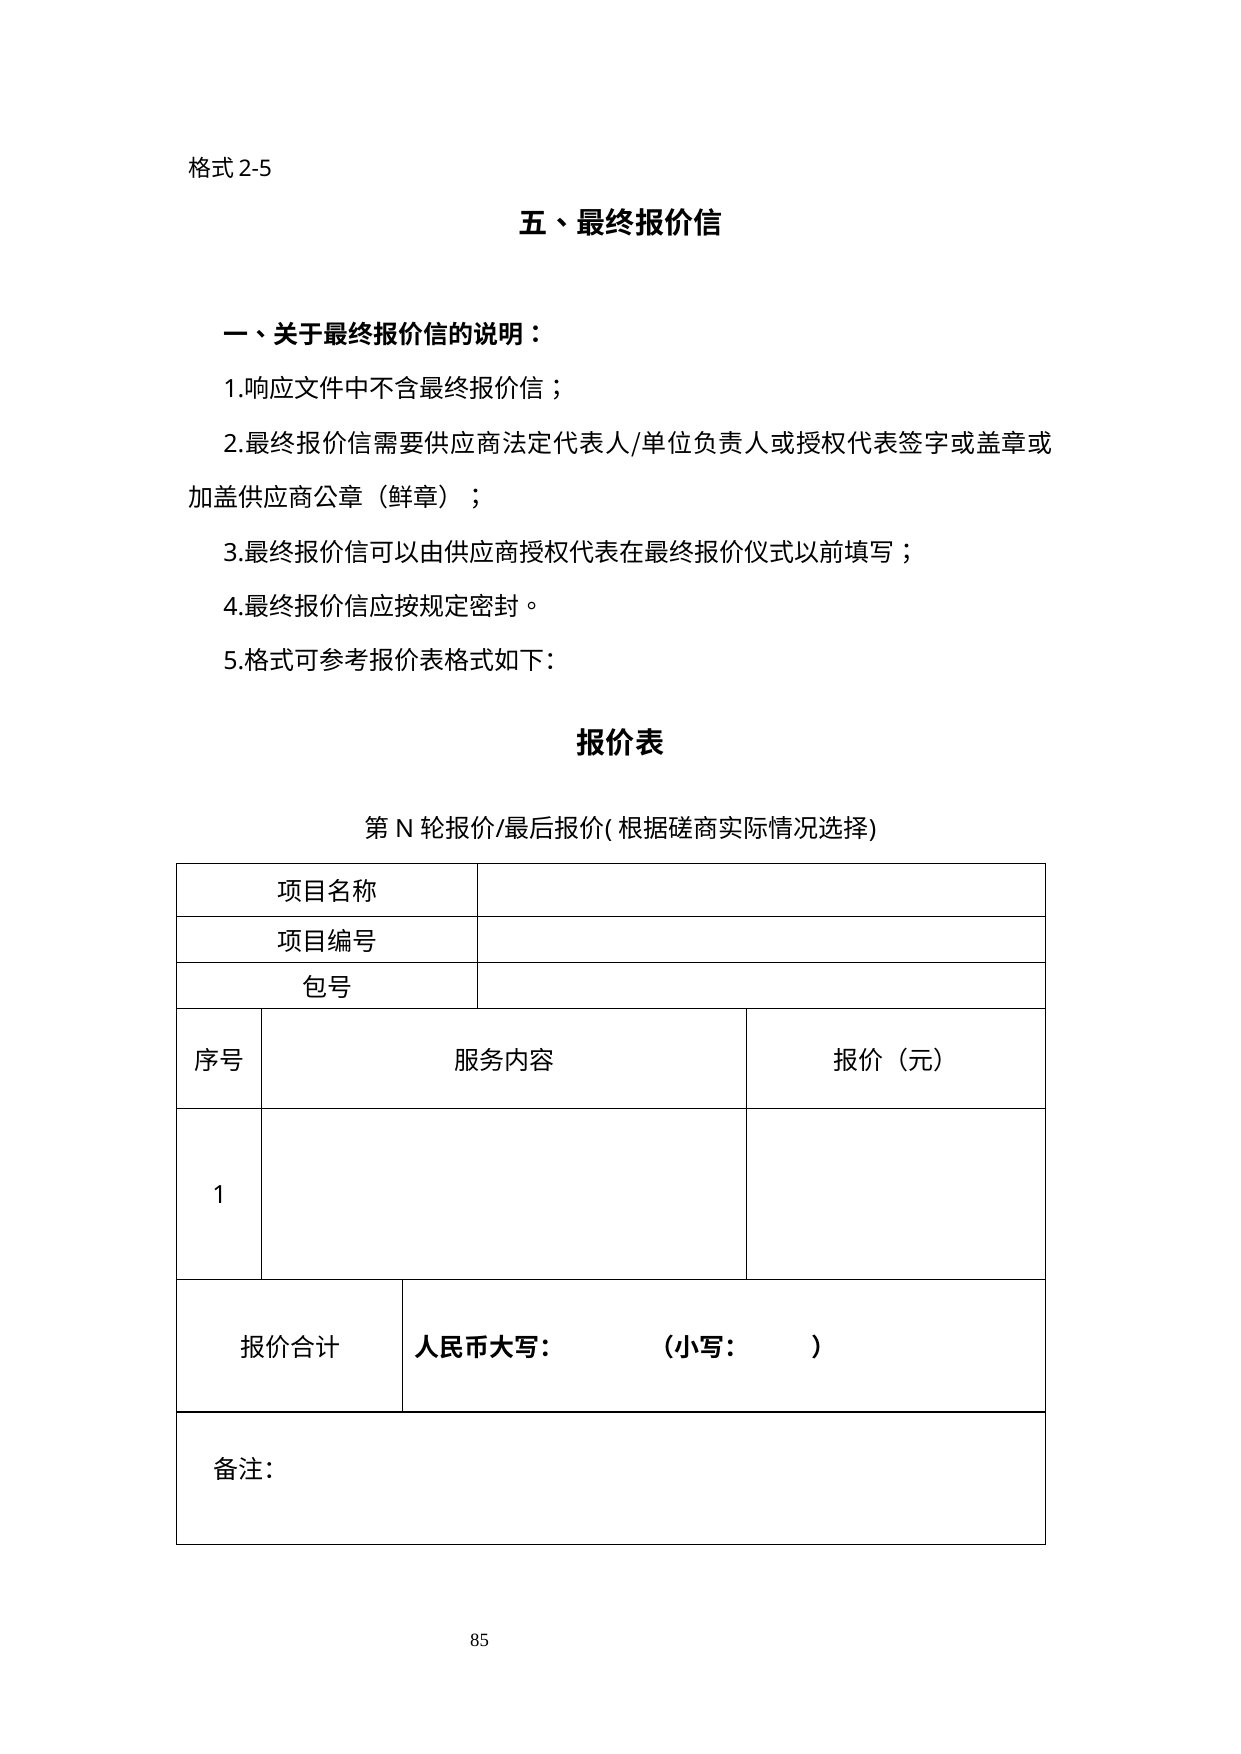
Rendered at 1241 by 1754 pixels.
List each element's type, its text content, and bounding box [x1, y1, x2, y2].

table_cell 序号 [177, 1009, 261, 1108]
text 报价表 [188, 720, 1052, 762]
table_cell 包号 [177, 963, 477, 1008]
table_cell [478, 917, 1045, 962]
text 格式2-5 [188, 150, 1052, 183]
text 3.最终报价信可以由供应商授权代表在最终报价仪式以前填写； [188, 532, 1052, 568]
text 4.最终报价信应按规定密封。 [188, 586, 1052, 623]
table_header 项目名称 [177, 864, 477, 916]
table_cell [478, 963, 1045, 1008]
table_cell 人民币大写： （小写： ） [403, 1280, 1045, 1411]
text 第 N 轮报价/最后报价( 根据磋商实际情况选择) [188, 808, 1052, 845]
table_cell 备注： [177, 1413, 1045, 1544]
text 1.响应文件中不含最终报价信； [188, 369, 1052, 405]
text 一、关于最终报价信的说明： [188, 314, 1052, 351]
table_cell 1 [177, 1109, 261, 1279]
subtitle 五、最终报价信 [188, 200, 1052, 242]
table_cell 报价（元） [747, 1009, 1045, 1108]
text 5.格式可参考报价表格式如下： [188, 641, 1052, 677]
table_cell 项目编号 [177, 917, 477, 962]
text 2.最终报价信需要供应商法定代表人/单位负责人或授权代表签字或盖章或加盖供应商公章（鲜章）； [188, 423, 1052, 514]
table_header [478, 864, 1045, 916]
table_cell 报价合计 [177, 1280, 402, 1411]
table_cell [747, 1109, 1045, 1279]
table_cell 服务内容 [262, 1009, 746, 1108]
table_cell [262, 1109, 746, 1279]
